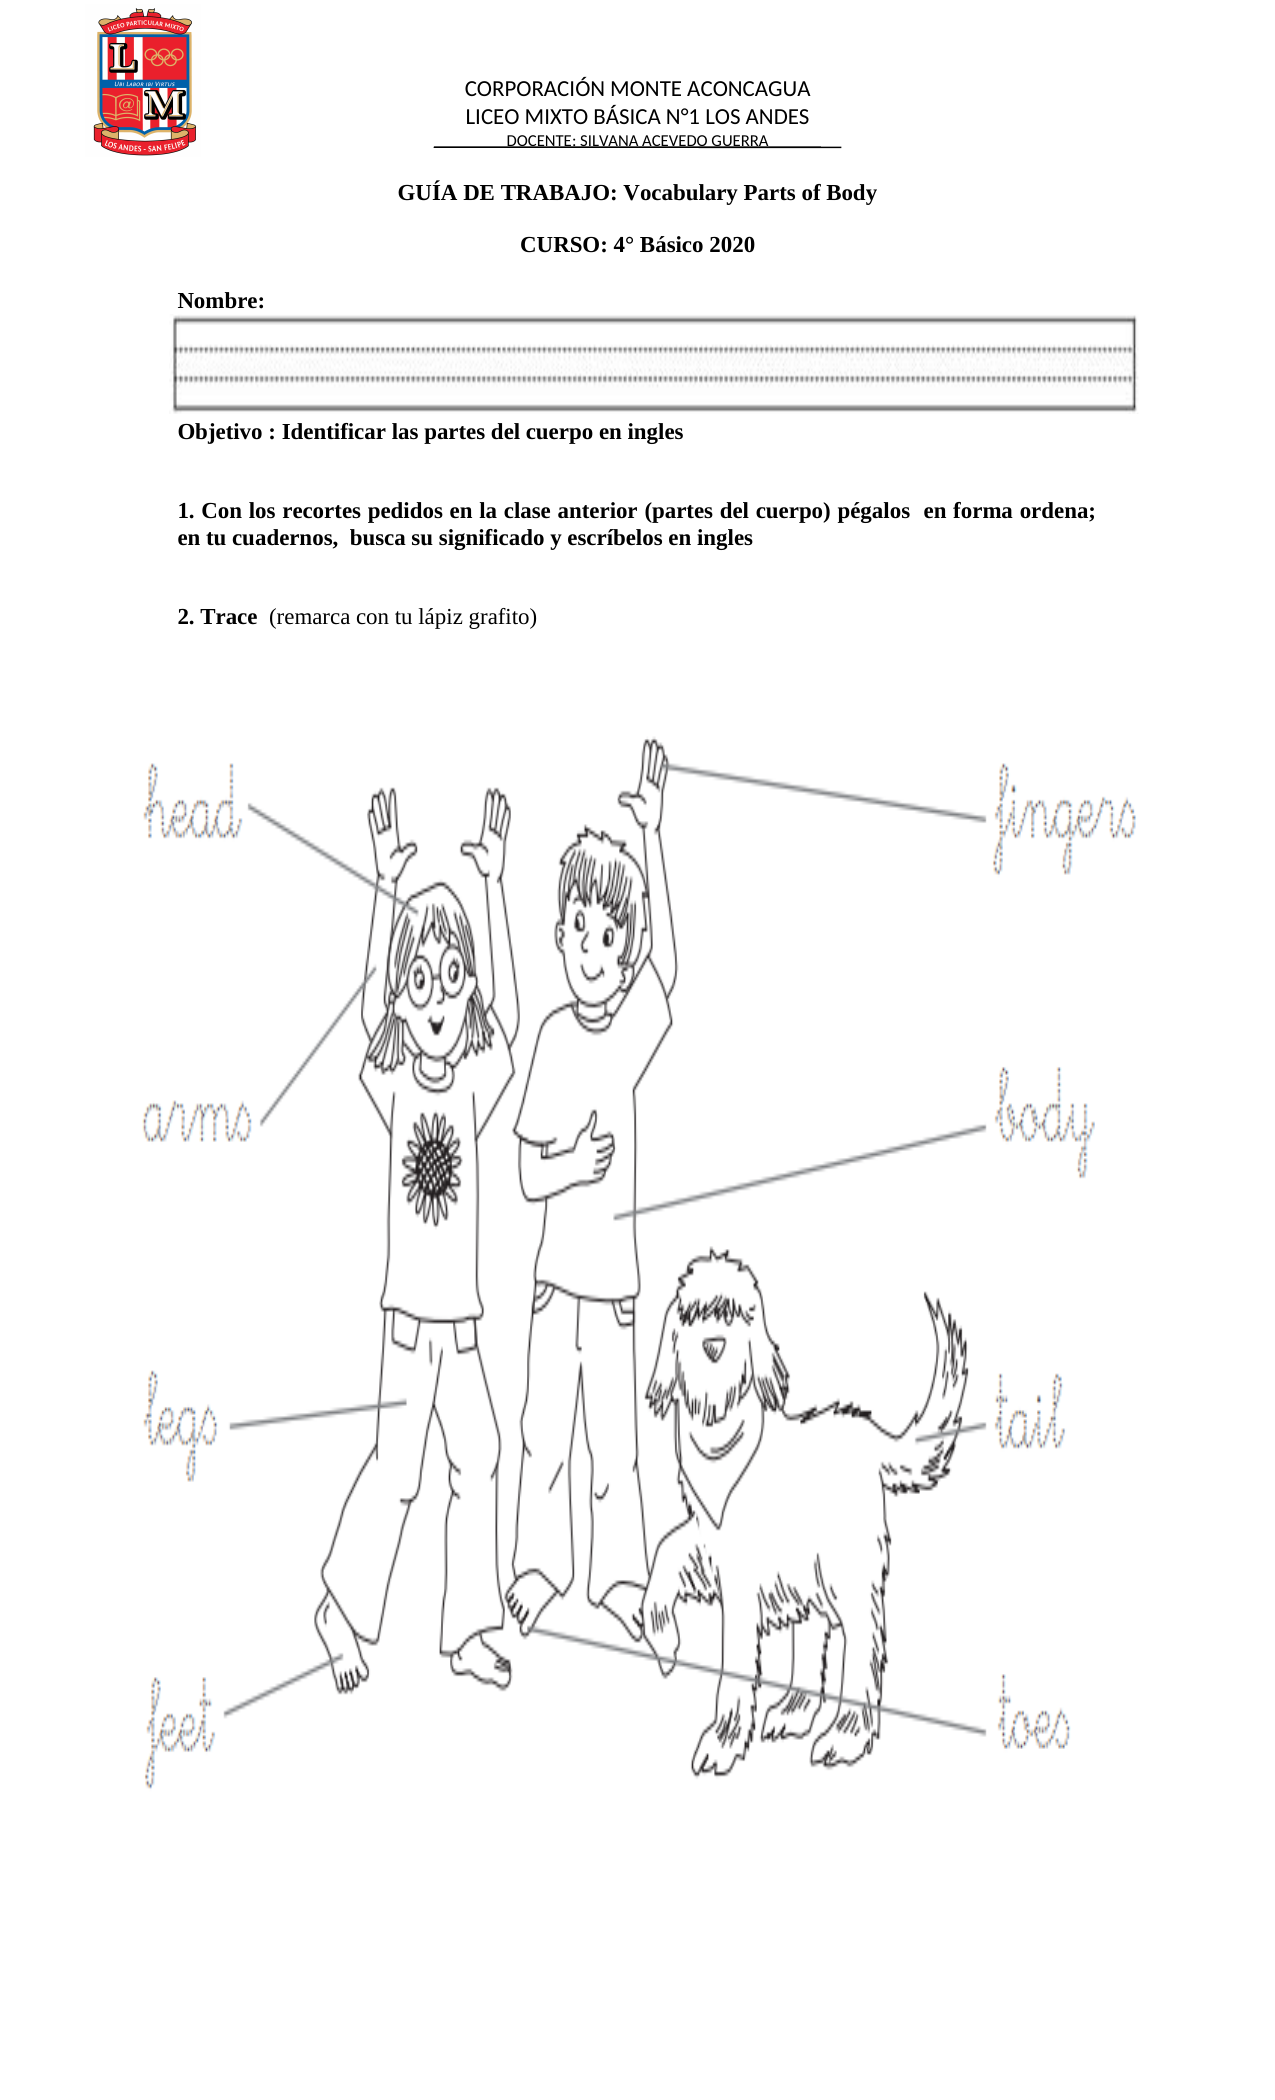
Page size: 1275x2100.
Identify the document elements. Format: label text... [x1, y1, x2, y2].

text CURSO: 4° Básico 2020 [177, 232, 1098, 258]
text 1. Con los recortes pedidos en la clase anterior (partes del cuerpo) pégalos en forma ordena; en tu cuadernos, busca su significado y escríbelos en ingles [177, 497, 1098, 550]
text Nombre: [177, 287, 1098, 313]
text Objetivo : Identificar las partes del cuerpo en ingles [177, 414, 1098, 445]
text 2. Trace (remarca con tu lápiz grafito) [177, 603, 1098, 629]
picture [115, 732, 1183, 1828]
picture [85, 4, 201, 157]
picture [169, 314, 1141, 414]
text GUÍA DE TRABAJO: Vocabulary Parts of Body [177, 179, 1098, 205]
